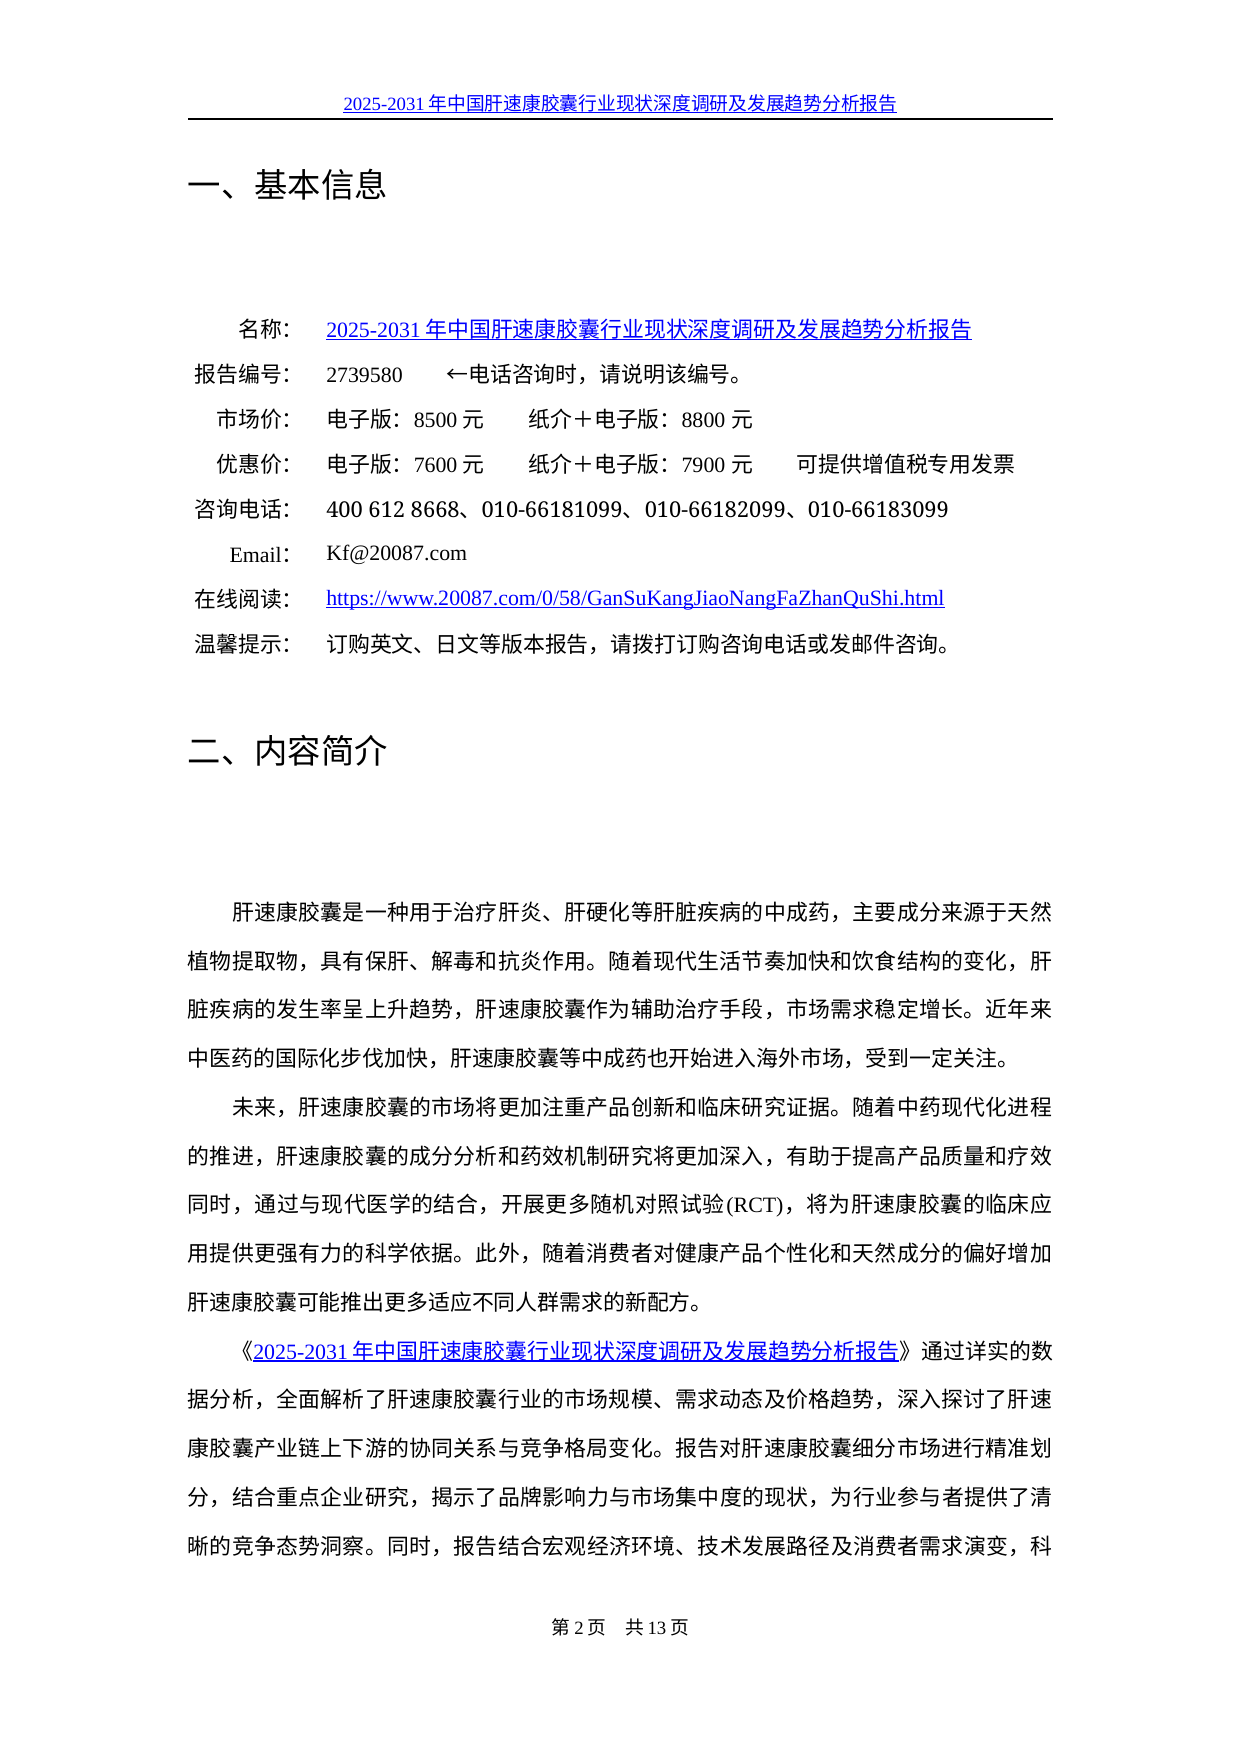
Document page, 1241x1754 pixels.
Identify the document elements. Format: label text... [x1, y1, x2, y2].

table_cell 订购英文、日文等版本报告，请拨打订购咨询电话或发邮件咨询。 [315, 627, 1073, 672]
table_cell 400 612 8668、010-66181099、010-66182099、010-66183099 [315, 492, 1073, 537]
table_header 名称： [167, 312, 315, 357]
title 一、基本信息 [187, 150, 1053, 215]
table_cell 电子版：7600 元 纸介＋电子版：7900 元 可提供增值税专用发票 [315, 447, 1073, 492]
table_header 2025-2031年中国肝速康胶囊行业现状深度调研及发展趋势分析报告 [315, 312, 1073, 357]
table_cell 报告编号： [167, 357, 315, 402]
table_cell Kf@20087.com [315, 537, 1073, 582]
table_cell 市场价： [167, 402, 315, 447]
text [187, 894, 1053, 1561]
table_cell 咨询电话： [167, 492, 315, 537]
table_cell Email： [167, 537, 315, 582]
title 二、内容简介 [187, 717, 1053, 782]
table_cell 在线阅读： [167, 582, 315, 627]
table_cell 2739580 ←电话咨询时，请说明该编号。 [315, 357, 1073, 402]
table_cell 优惠价： [167, 447, 315, 492]
table_cell 电子版：8500 元 纸介＋电子版：8800 元 [315, 402, 1073, 447]
table_cell 温馨提示： [167, 627, 315, 672]
table_cell [315, 582, 1073, 627]
